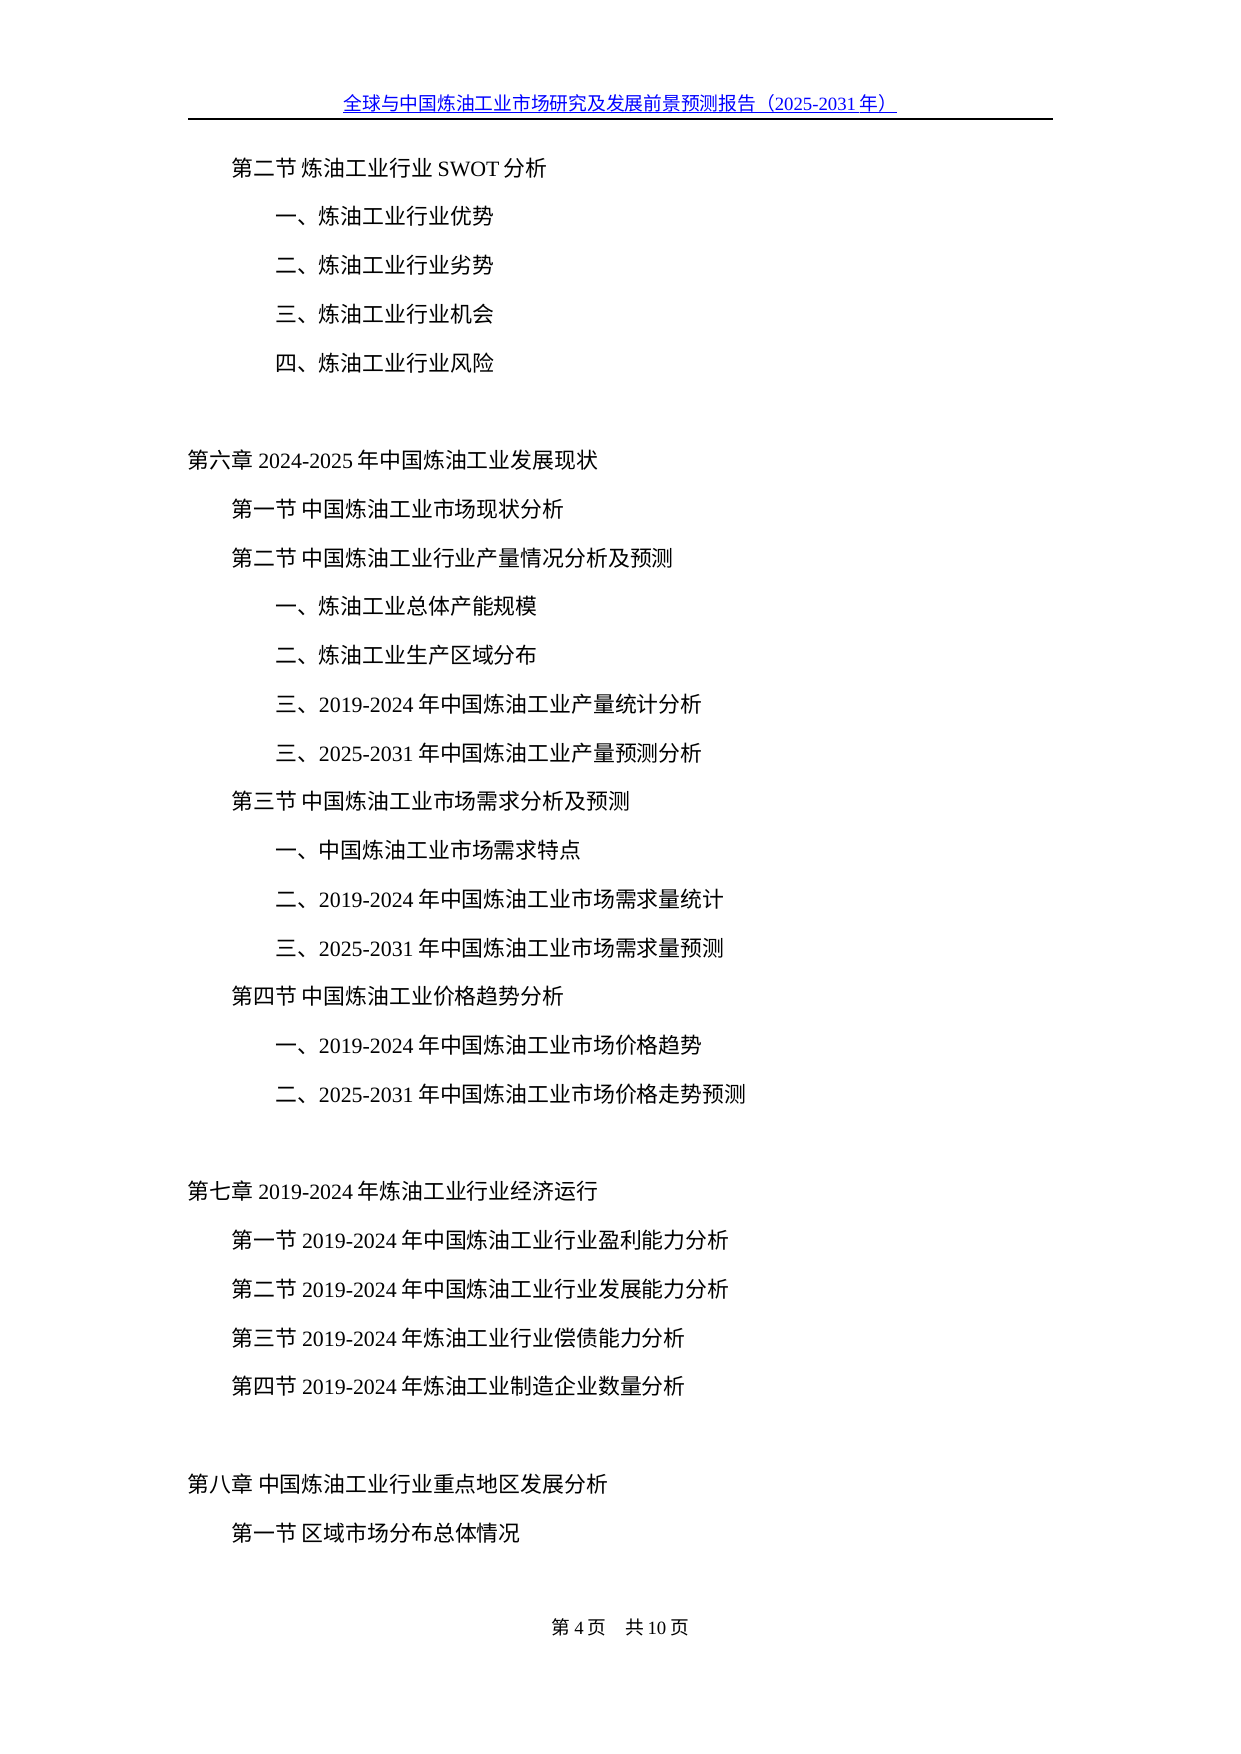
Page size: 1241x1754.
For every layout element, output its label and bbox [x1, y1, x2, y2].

text [187, 150, 1053, 1548]
